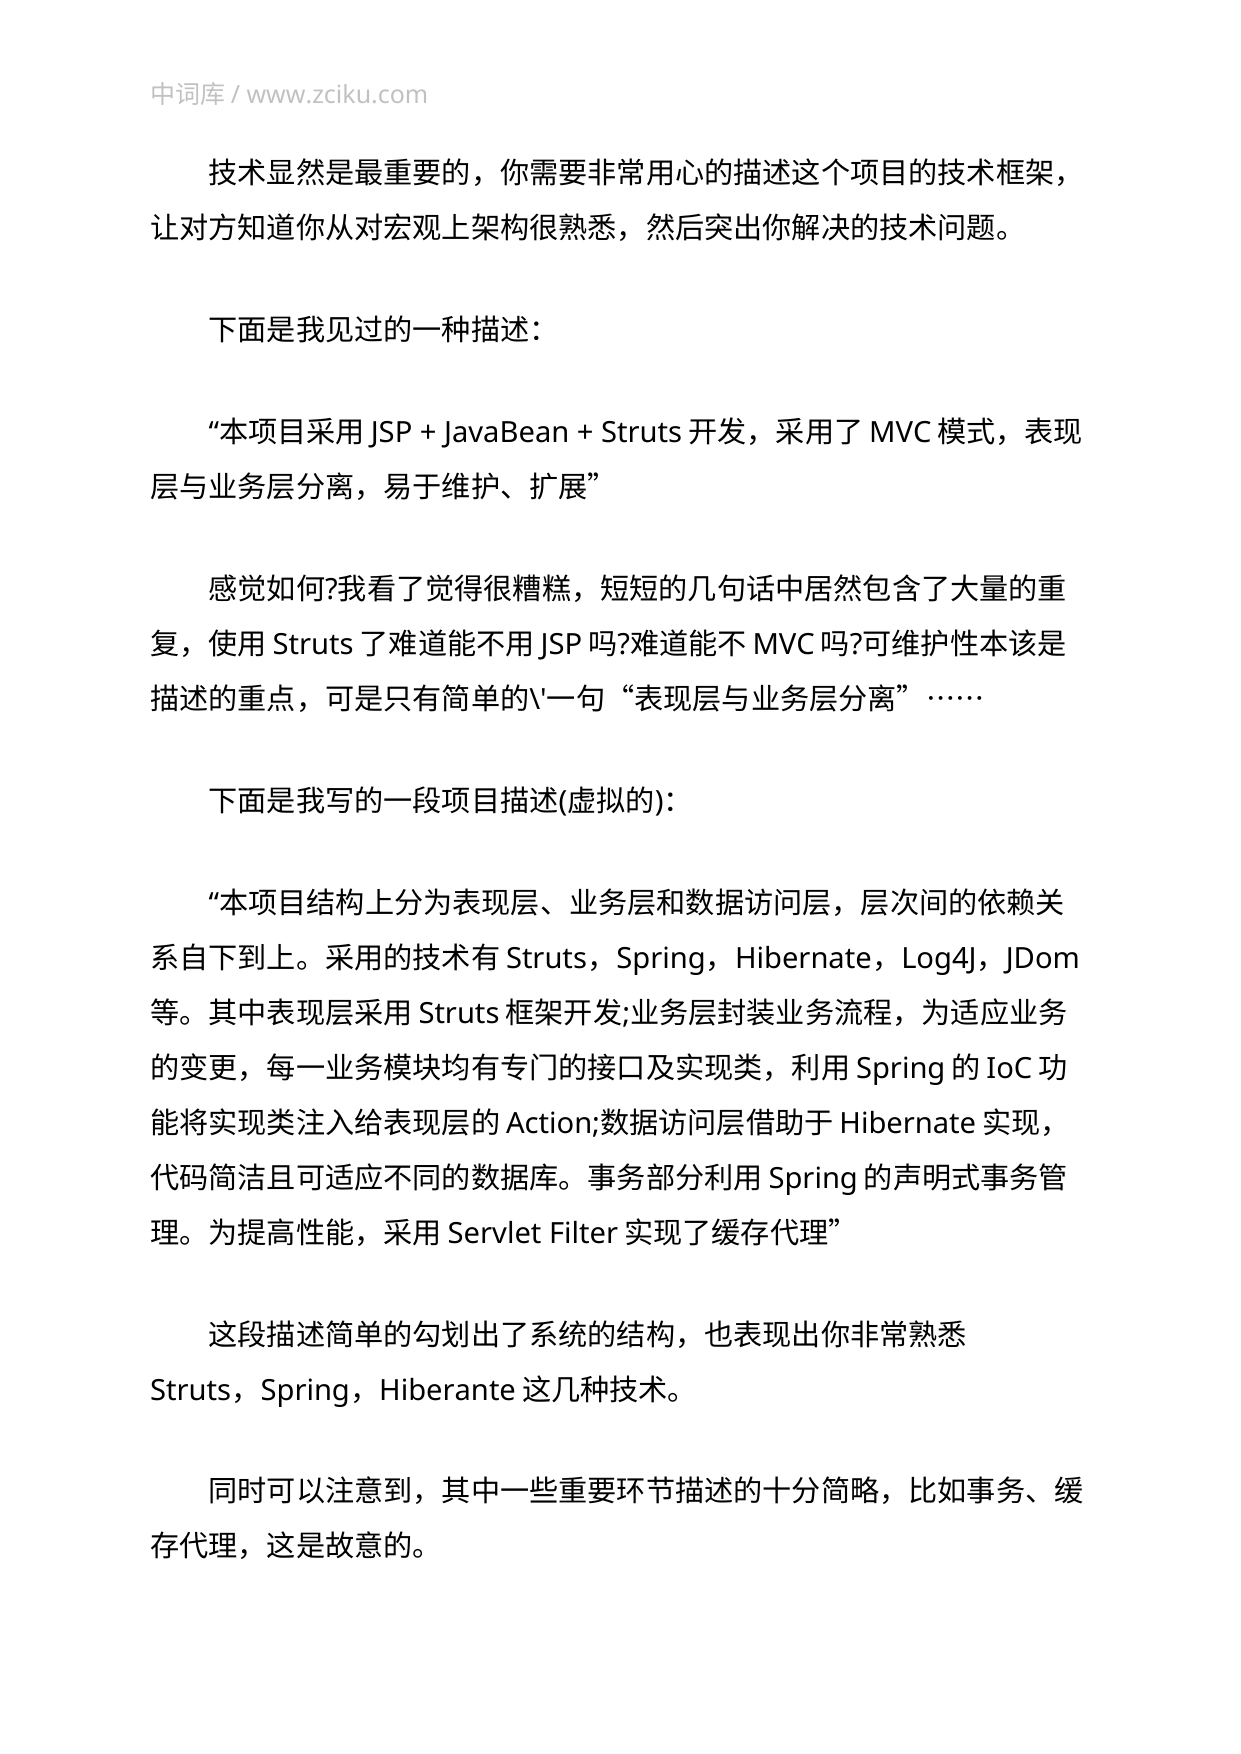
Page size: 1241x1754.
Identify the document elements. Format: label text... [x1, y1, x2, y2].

text 同时可以注意到，其中一些重要环节描述的十分简略，比如事务、缓存代理，这是故意的。 [150, 1468, 1090, 1565]
text 技术显然是最重要的，你需要非常用心的描述这个项目的技术框架，让对方知道你从对宏观上架构很熟悉，然后突出你解决的技术问题。 [150, 150, 1090, 247]
text 下面是我见过的一种描述： [150, 307, 1090, 349]
text 这段描述简单的勾划出了系统的结构，也表现出你非常熟悉Struts，Spring，Hiberante这几种技术。 [150, 1311, 1090, 1408]
text “本项目结构上分为表现层、业务层和数据访问层，层次间的依赖关系自下到上。采用的技术有Struts，Spring，Hibernate，Log4J，JDom等。其中表现层采用Struts框架开发;业务层封装业务流程，为适应业务的变更，每一业务模块均有专门的接口及实现类，利用Spring的IoC功能将实现类注入给表现层的Action;数据访问层借助于Hibernate实现，代码简洁且可适应不同的数据库。事务部分利用Spring的声明式事务管理。为提高性能，采用Servlet Filter实现了缓存代理” [150, 879, 1090, 1252]
text 感觉如何?我看了觉得很糟糕，短短的几句话中居然包含了大量的重复，使用Struts了难道能不用JSP吗?难道能不MVC吗?可维护性本该是描述的重点，可是只有简单的\'一句“表现层与业务层分离”…… [150, 565, 1090, 718]
text 下面是我写的一段项目描述(虚拟的)： [150, 777, 1090, 819]
text “本项目采用JSP + JavaBean + Struts开发，采用了MVC模式，表现层与业务层分离，易于维护、扩展” [150, 408, 1090, 506]
